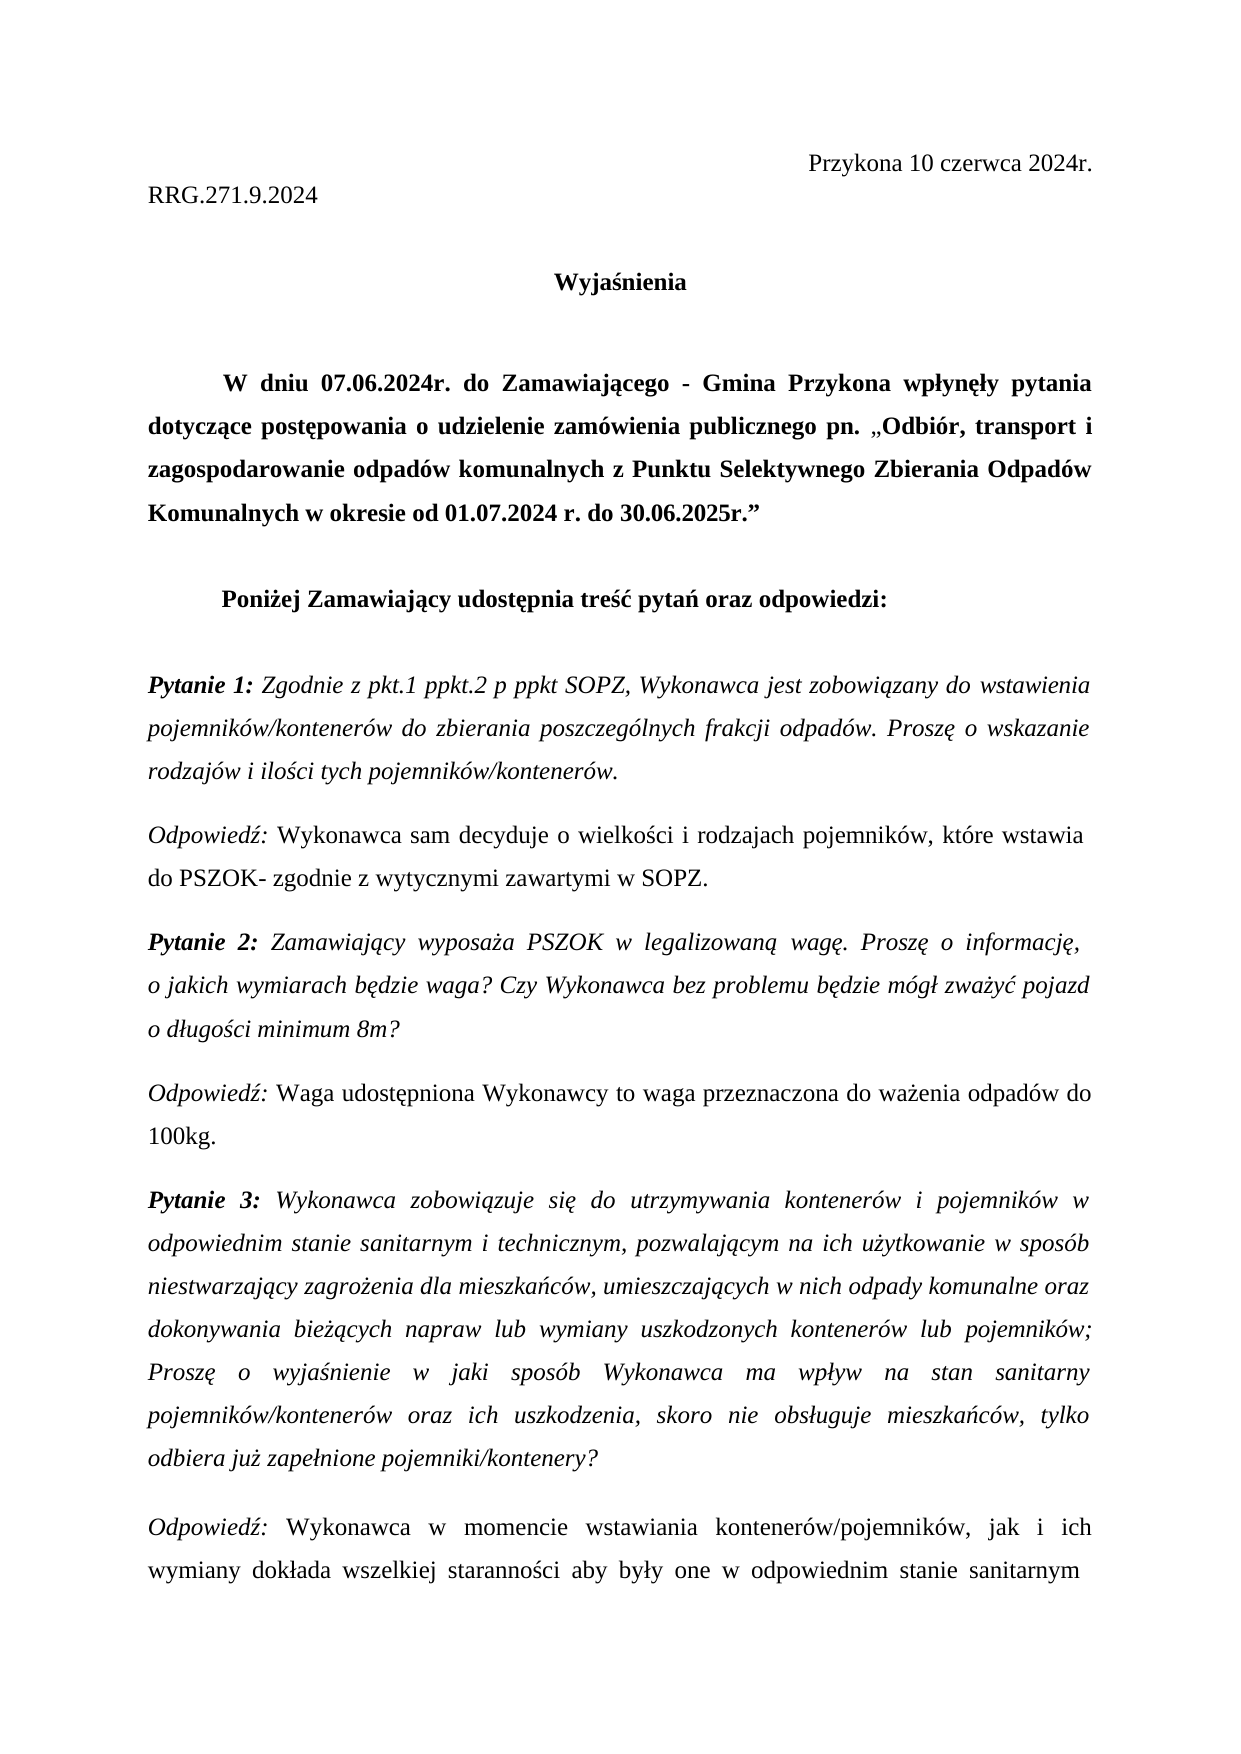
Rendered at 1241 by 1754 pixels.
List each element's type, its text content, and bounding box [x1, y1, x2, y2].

text Odpowiedź: Waga udostępniona Wykonawcy to waga przeznaczona do ważenia odpadów do 100kg. [148, 1078, 1093, 1149]
text Pytanie 3: Wykonawca zobowiązuje się do utrzymywania kontenerów i pojemników w odpowiednim stanie sanitarnym i technicznym, pozwalającym na ich użytkowanie w sposób niestwarzający zagrożenia dla mieszkańców, umieszczających w nich odpady komunalne oraz dokonywania bieżących napraw lub wymiany uszkodzonych kontenerów lub pojemników; Proszę o wyjaśnienie w jaki sposób Wykonawca ma wpływ na stan sanitarny pojemników/kontenerów oraz ich uszkodzenia, skoro nie obsługuje mieszkańców, tylko odbiera już zapełnione pojemniki/kontenery? [148, 1185, 1093, 1472]
text Przykona 10 czerwca 2024r. [148, 148, 1093, 176]
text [148, 1512, 1093, 1583]
text Wyjaśnienia [148, 267, 1093, 296]
text Odpowiedź: Wykonawca sam decyduje o wielkości i rodzajach pojemników, które wstawia do PSZOK- zgodnie z wytycznymi zawartymi w SOPZ. [148, 820, 1093, 892]
text Poniżej Zamawiający udostępnia treść pytań oraz odpowiedzi: [148, 584, 1093, 613]
text RRG.271.9.2024 [148, 181, 1093, 209]
text W dniu 07.06.2024r. do Zamawiającego - Gmina Przykona wpłynęły pytania dotyczące postępowania o udzielenie zamówienia publicznego pn. „Odbiór, transport i zagospodarowanie odpadów komunalnych z Punktu Selektywnego Zbierania Odpadów Komunalnych w okresie od 01.07.2024 r. do 30.06.2025r.” [148, 368, 1093, 526]
text Pytanie 1: Zgodnie z pkt.1 ppkt.2 p ppkt SOPZ, Wykonawca jest zobowiązany do wstawienia pojemników/kontenerów do zbierania poszczególnych frakcji odpadów. Proszę o wskazanie rodzajów i ilości tych pojemników/kontenerów. [148, 670, 1093, 785]
text Pytanie 2: Zamawiający wyposaża PSZOK w legalizowaną wagę. Proszę o informację, o jakich wymiarach będzie waga? Czy Wykonawca bez problemu będzie mógł zważyć pojazd o długości minimum 8m? [148, 927, 1093, 1042]
